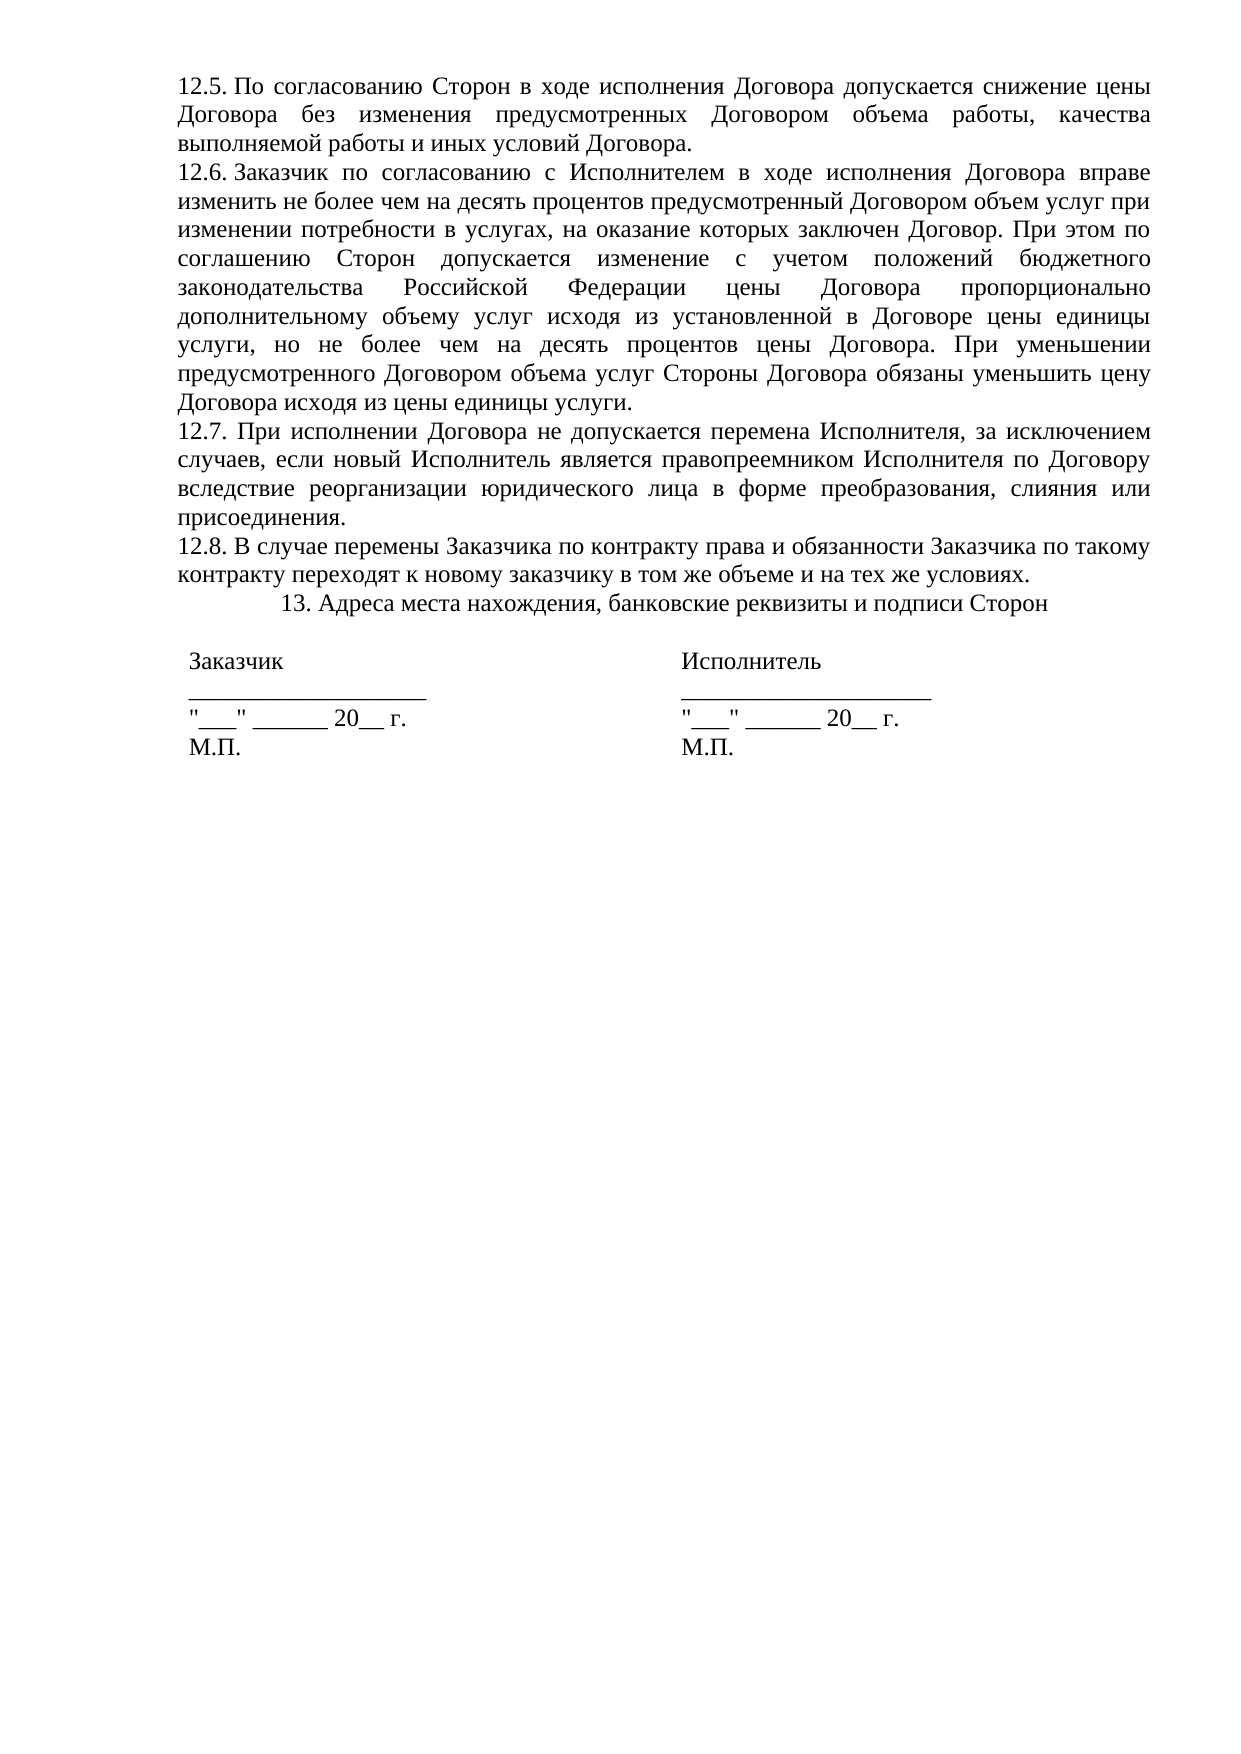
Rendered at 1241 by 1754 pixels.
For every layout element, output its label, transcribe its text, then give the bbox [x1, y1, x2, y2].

text 12.5. По согласованию Сторон в ходе исполнения Договора допускается снижение цены Договора без изменения предусмотренных Договором объема работы, качества выполняемой работы и иных условий Договора. [177, 71, 1152, 157]
table_header Заказчик ___________________ "___" ______ 20__ г. М.П. [177, 646, 670, 761]
text 12.7. При исполнении Договора не допускается перемена Исполнителя, за исключением случаев, если новый Исполнитель является правопреемником Исполнителя по Договору вследствие реорганизации юридического лица в форме преобразования, слияния или присоединения. [177, 416, 1152, 531]
table_header Исполнитель ____________________ "___" ______ 20__ г. М.П. [670, 646, 1163, 761]
text 12.6. Заказчик по согласованию с Исполнителем в ходе исполнения Договора вправе изменить не более чем на десять процентов предусмотренный Договором объем услуг при изменении потребности в услугах, на оказание которых заключен Договор. При этом по соглашению Сторон допускается изменение с учетом положений бюджетного законодательства Российской Федерации цены Договора пропорционально дополнительному объему услуг исходя из установленной в Договоре цены единицы услуги, но не более чем на десять процентов цены Договора. При уменьшении предусмотренного Договором объема услуг Стороны Договора обязаны уменьшить цену Договора исходя из цены единицы услуги. [177, 157, 1152, 416]
text 12.8. В случае перемены Заказчика по контракту права и обязанности Заказчика по такому контракту переходят к новому заказчику в том же объеме и на тех же условиях. [177, 531, 1152, 588]
text 13. Адреса места нахождения, банковские реквизиты и подписи Сторон [177, 588, 1152, 617]
